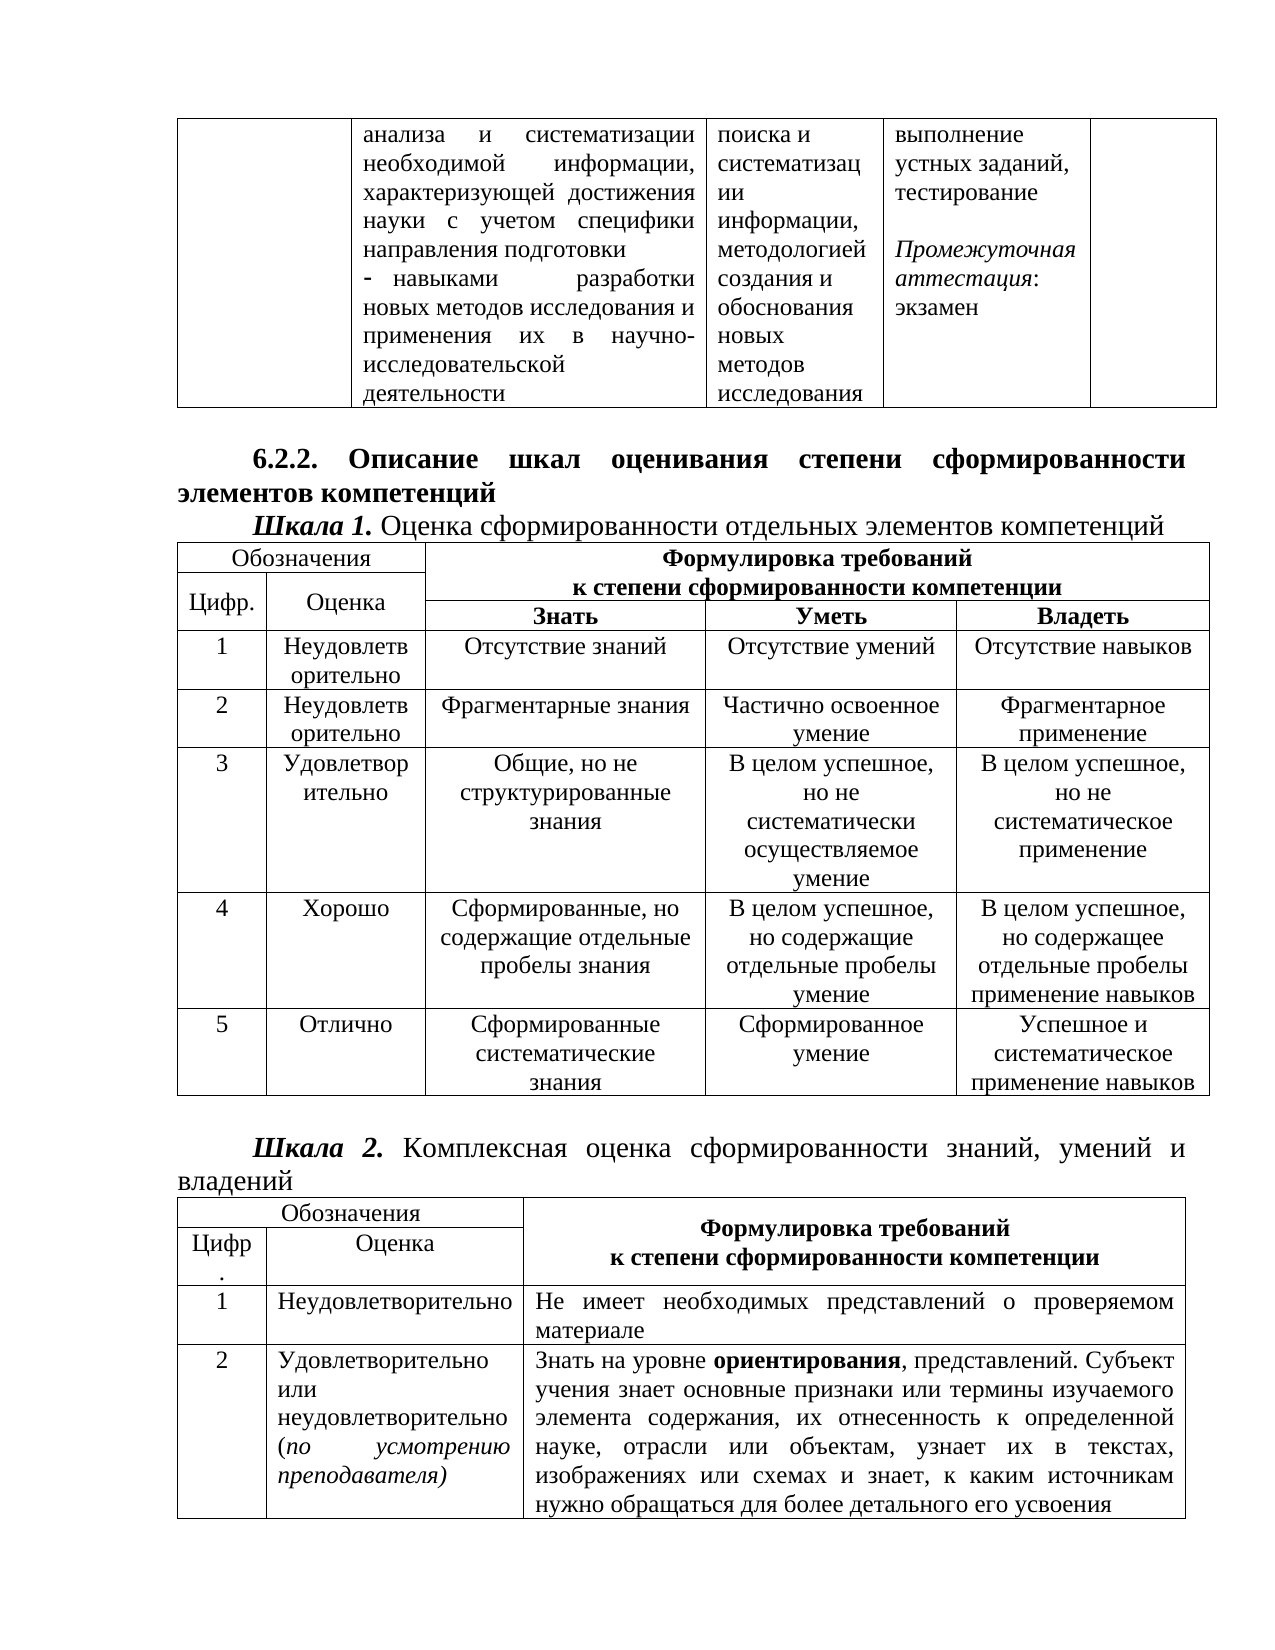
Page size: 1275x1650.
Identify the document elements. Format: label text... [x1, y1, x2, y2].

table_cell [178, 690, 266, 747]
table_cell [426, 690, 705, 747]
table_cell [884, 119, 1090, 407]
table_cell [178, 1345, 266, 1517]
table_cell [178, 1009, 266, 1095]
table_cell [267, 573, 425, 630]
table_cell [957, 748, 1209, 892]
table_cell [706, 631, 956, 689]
text Шкала 1. Оценка сформированности отдельных элементов компетенций [177, 508, 1186, 542]
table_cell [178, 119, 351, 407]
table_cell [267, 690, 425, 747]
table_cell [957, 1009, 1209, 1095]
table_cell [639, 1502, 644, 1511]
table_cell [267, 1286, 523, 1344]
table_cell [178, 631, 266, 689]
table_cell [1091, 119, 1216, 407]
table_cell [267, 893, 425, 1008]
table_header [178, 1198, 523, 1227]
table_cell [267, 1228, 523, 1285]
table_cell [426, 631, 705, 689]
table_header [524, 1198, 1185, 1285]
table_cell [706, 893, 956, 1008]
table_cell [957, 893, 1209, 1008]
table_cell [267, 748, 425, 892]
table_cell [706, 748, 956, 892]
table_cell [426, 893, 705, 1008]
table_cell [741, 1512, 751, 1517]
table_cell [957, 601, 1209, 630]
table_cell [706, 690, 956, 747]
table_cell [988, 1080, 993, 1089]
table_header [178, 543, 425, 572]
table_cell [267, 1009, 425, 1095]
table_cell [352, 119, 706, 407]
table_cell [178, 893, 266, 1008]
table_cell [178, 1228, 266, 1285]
text Шкала 2. Комплексная оценка сформированности знаний, умений и владений [177, 1130, 1186, 1197]
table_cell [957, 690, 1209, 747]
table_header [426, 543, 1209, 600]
text 6.2.2. Описание шкал оценивания степени сформированности элементов компетенций [177, 441, 1186, 508]
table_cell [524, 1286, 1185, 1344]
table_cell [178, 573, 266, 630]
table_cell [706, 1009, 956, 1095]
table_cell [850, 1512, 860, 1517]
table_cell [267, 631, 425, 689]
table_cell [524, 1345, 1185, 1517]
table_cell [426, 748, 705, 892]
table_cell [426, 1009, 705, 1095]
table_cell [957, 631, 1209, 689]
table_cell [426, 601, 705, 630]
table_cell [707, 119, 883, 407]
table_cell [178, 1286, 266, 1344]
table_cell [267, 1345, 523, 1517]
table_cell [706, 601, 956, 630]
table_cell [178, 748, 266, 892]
